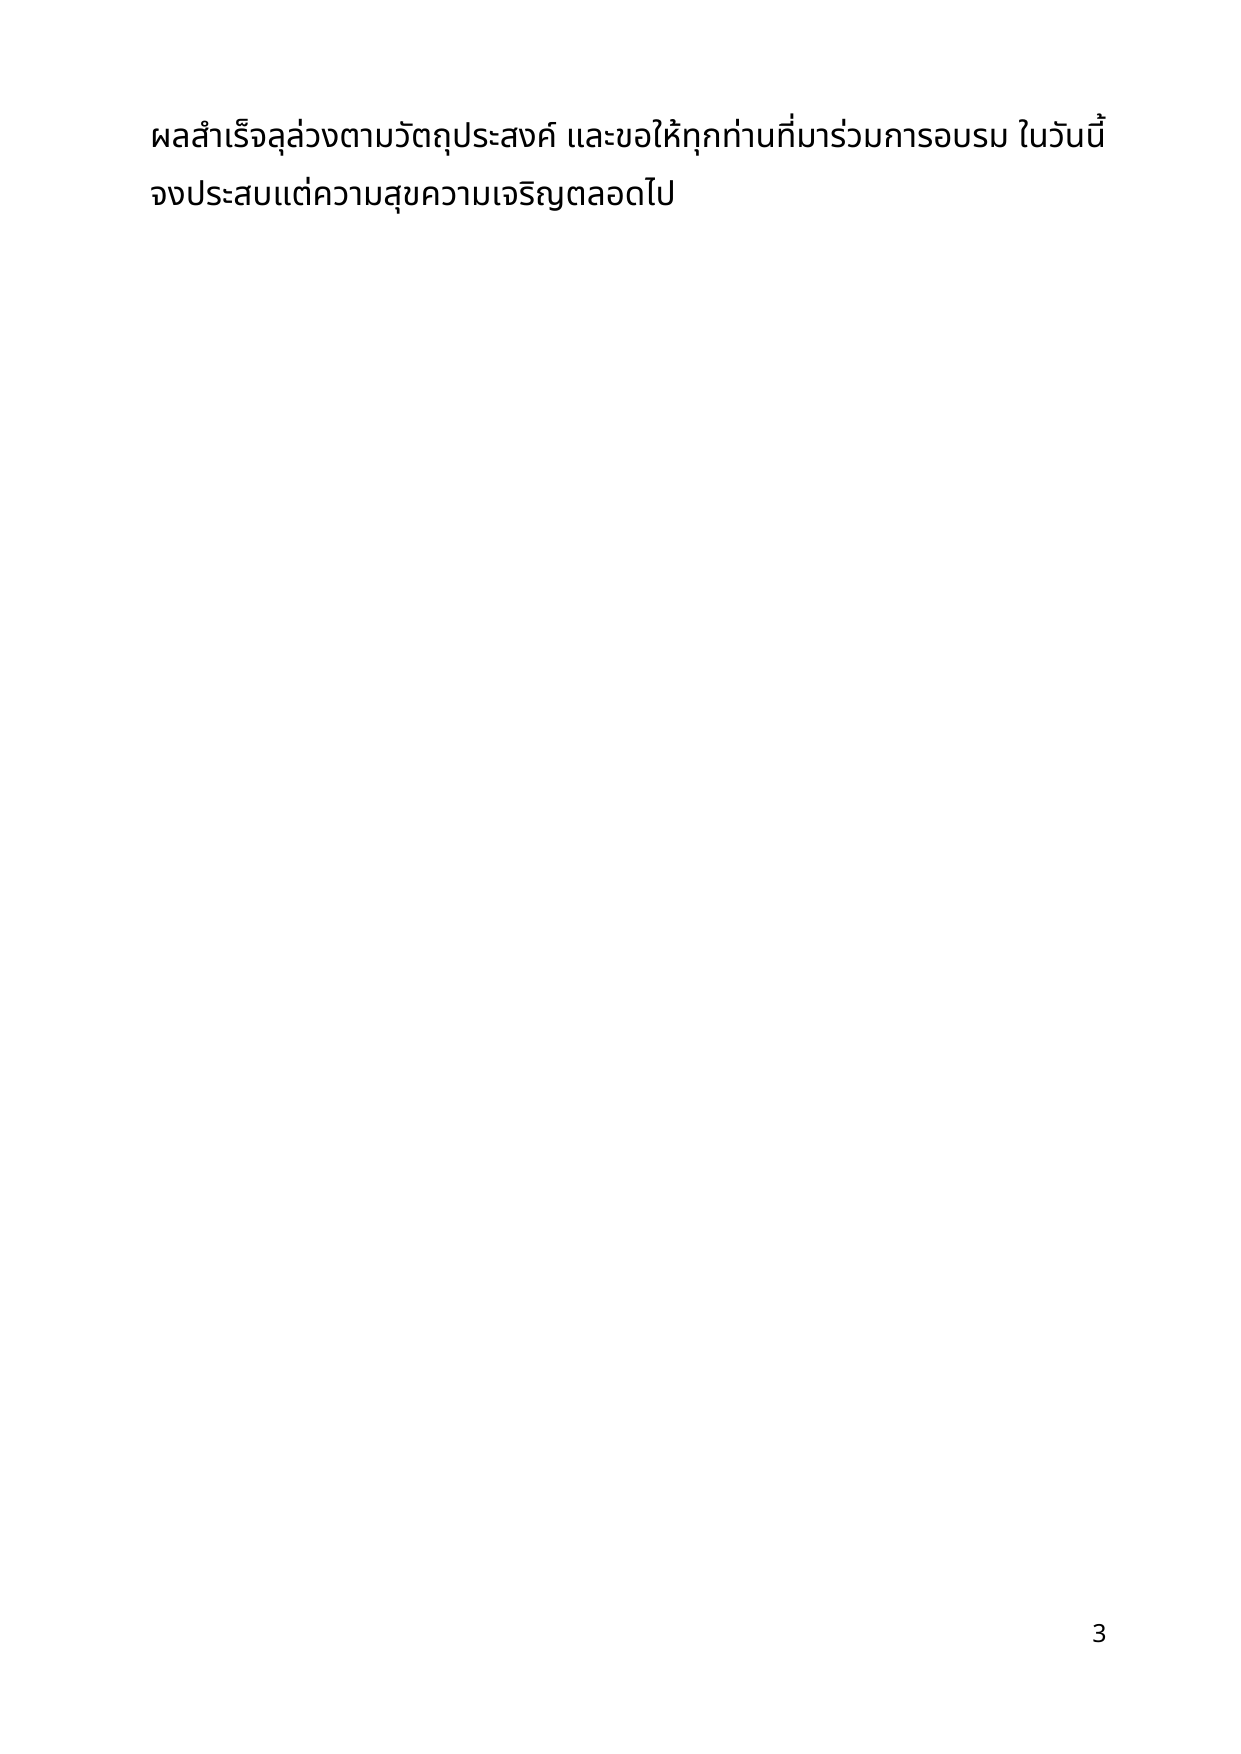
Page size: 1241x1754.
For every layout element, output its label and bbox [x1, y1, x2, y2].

text [150, 112, 1106, 221]
